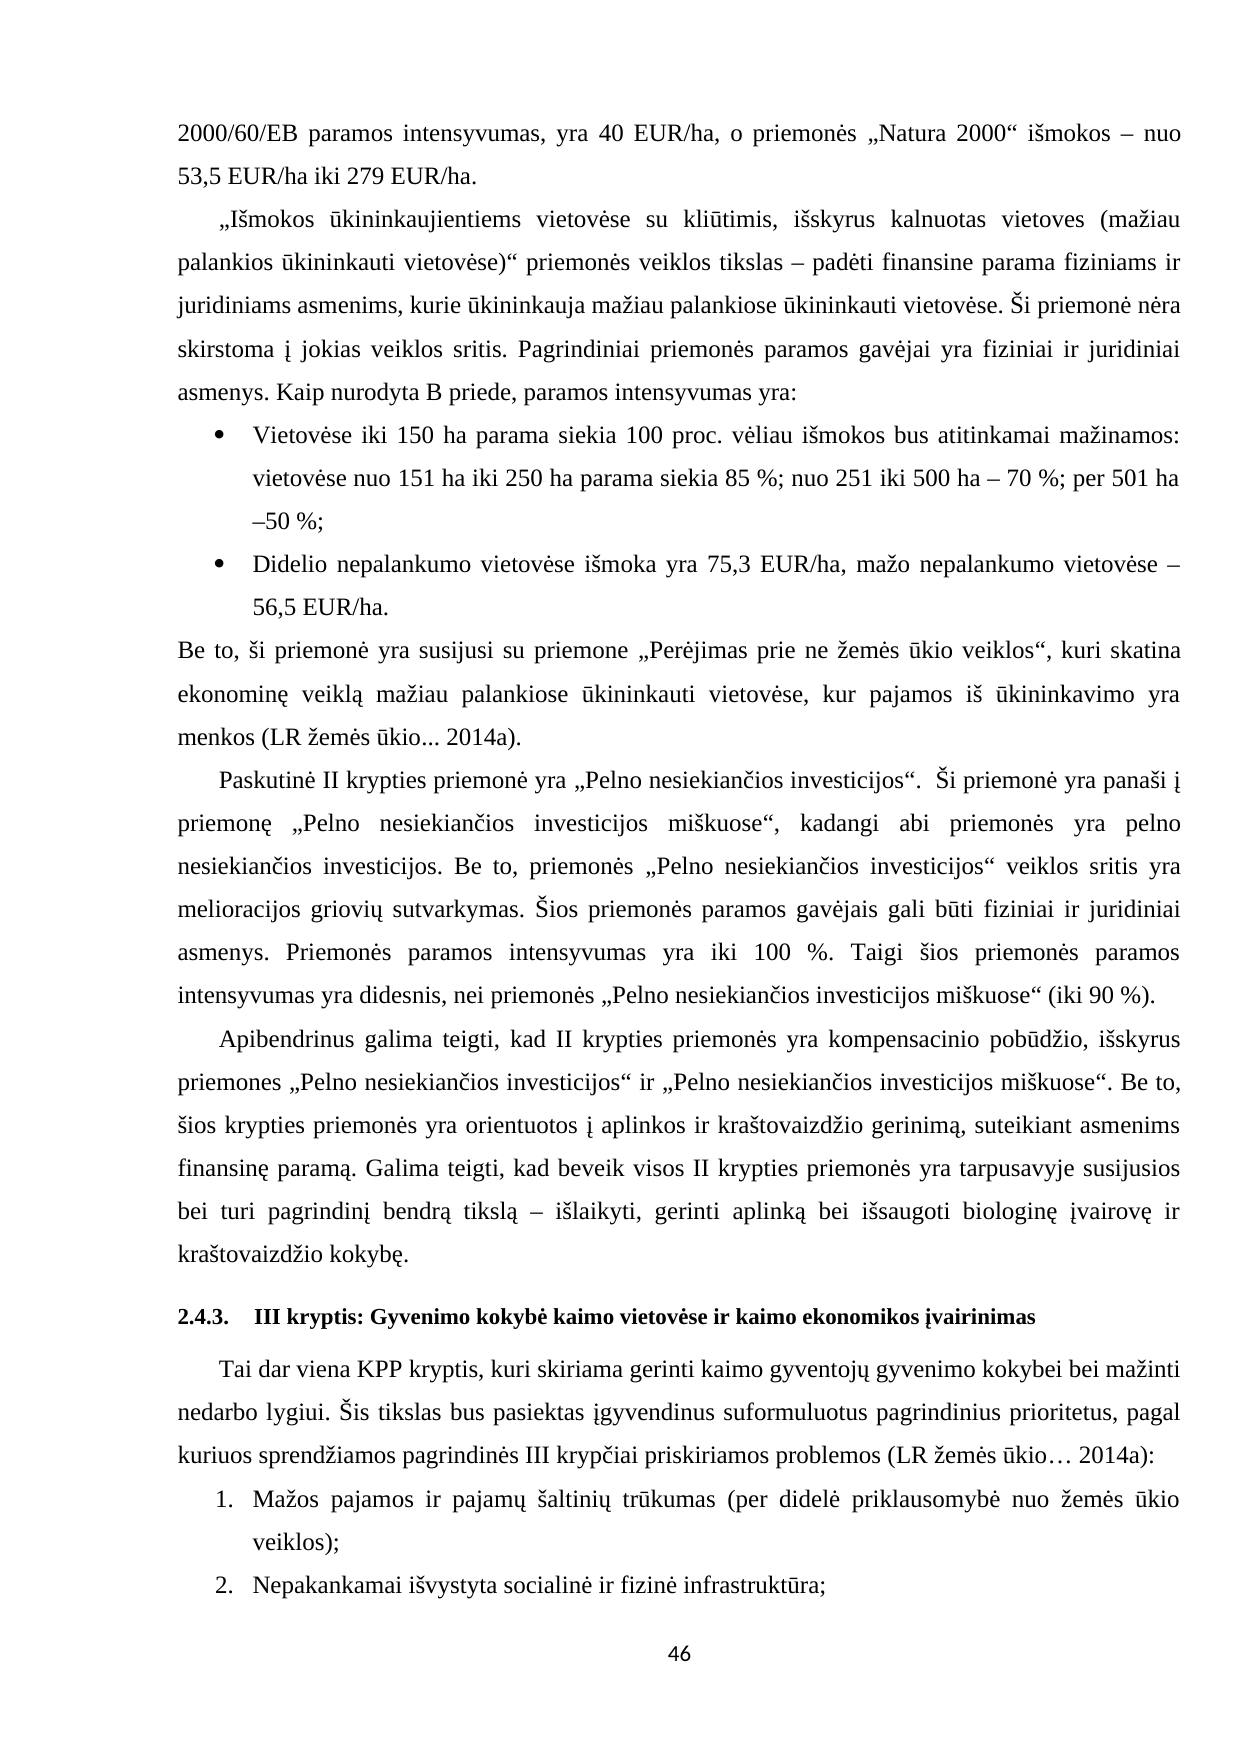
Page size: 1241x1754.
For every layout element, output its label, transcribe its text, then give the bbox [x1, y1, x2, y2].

text Tai dar viena KPP kryptis, kuri skiriama gerinti kaimo gyventojų gyvenimo kokybei bei mažinti nedarbo lygiui. Šis tikslas bus pasiektas įgyvendinus suformuluotus pagrindinius prioritetus, pagal kuriuos sprendžiamos pagrindinės III krypčiai priskiriamos problemos (LR žemės ūkio… 2014a): [177, 1354, 1181, 1469]
text „Išmokos ūkininkaujientiems vietovėse su kliūtimis, išskyrus kalnuotas vietoves (mažiau palankios ūkininkauti vietovėse)“ priemonės veiklos tikslas – padėti finansine parama fiziniams ir juridiniams asmenims, kurie ūkininkauja mažiau palankiose ūkininkauti vietovėse. Ši priemonė nėra skirstoma į jokias veiklos sritis. Pagrindiniai priemonės paramos gavėjai yra fiziniai ir juridiniai asmenys. Kaip nurodyta B priede, paramos intensyvumas yra: [177, 204, 1181, 406]
text Apibendrinus galima teigti, kad II krypties priemonės yra kompensacinio pobūdžio, išskyrus priemones „Pelno nesiekiančios investicijos“ ir „Pelno nesiekiančios investicijos miškuose“. Be to, šios krypties priemonės yra orientuotos į aplinkos ir kraštovaizdžio gerinimą, suteikiant asmenims finansinę paramą. Galima teigti, kad beveik visos II krypties priemonės yra tarpusavyje susijusios bei turi pagrindinį bendrą tikslą – išlaikyti, gerinti aplinką bei išsaugoti biologinę įvairovę ir kraštovaizdžio kokybę. [177, 1024, 1181, 1268]
subtitle III kryptis: Gyvenimo kokybė kaimo vietovėse ir kaimo ekonomikos įvairinimas [177, 1303, 1181, 1330]
list Didelio nepalankumo vietovėse išmoka yra 75,3 EUR/ha, mažo nepalankumo vietovėse – 56,5 EUR/ha. [215, 549, 1181, 621]
list Nepakankamai išvystyta socialinė ir fizinė infrastruktūra; [215, 1570, 1181, 1599]
text Be to, ši priemonė yra susijusi su priemone „Perėjimas prie ne žemės ūkio veiklos“, kuri skatina ekonominę veiklą mažiau palankiose ūkininkauti vietovėse, kur pajamos iš ūkininkavimo yra menkos (LR žemės ūkio... 2014a). [177, 636, 1181, 751]
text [177, 118, 1181, 190]
list Vietovėse iki 150 ha parama siekia 100 proc. vėliau išmokos bus atitinkamai mažinamos: vietovėse nuo 151 ha iki 250 ha parama siekia 85 %; nuo 251 iki 500 ha – 70 %; per 501 ha –50 %; [215, 420, 1181, 535]
list Mažos pajamos ir pajamų šaltinių trūkumas (per didelė priklausomybė nuo žemės ūkio veiklos); [215, 1484, 1181, 1556]
text Paskutinė II krypties priemonė yra „Pelno nesiekiančios investicijos“. Ši priemonė yra panaši į priemonę „Pelno nesiekiančios investicijos miškuose“, kadangi abi priemonės yra pelno nesiekiančios investicijos. Be to, priemonės „Pelno nesiekiančios investicijos“ veiklos sritis yra melioracijos griovių sutvarkymas. Šios priemonės paramos gavėjais gali būti fiziniai ir juridiniai asmenys. Priemonės paramos intensyvumas yra iki 100 %. Taigi šios priemonės paramos intensyvumas yra didesnis, nei priemonės „Pelno nesiekiančios investicijos miškuose“ (iki 90 %). [177, 765, 1181, 1009]
